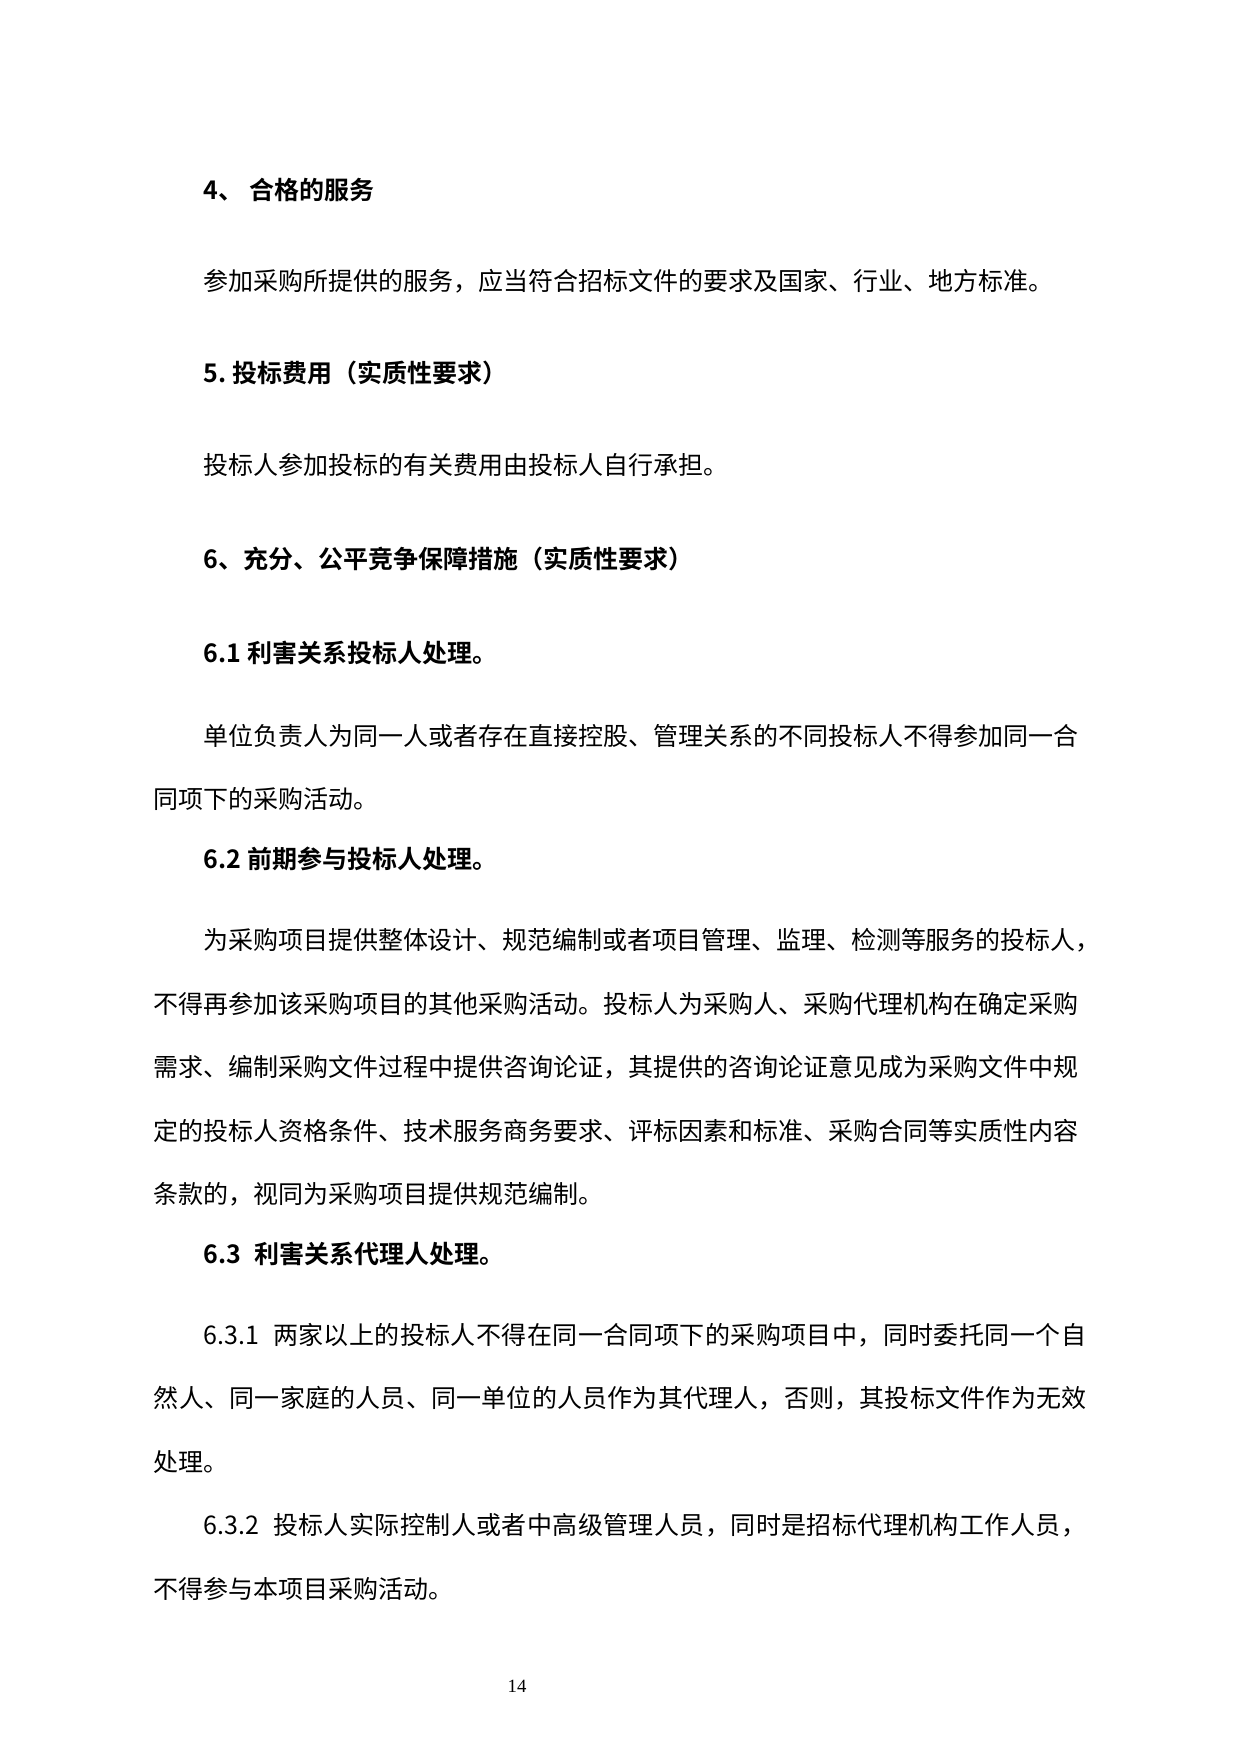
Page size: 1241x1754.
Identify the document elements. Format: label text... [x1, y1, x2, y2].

text 单位负责人为同一人或者存在直接控股、管理关系的不同投标人不得参加同一合同项下的采购活动。 [154, 716, 1087, 816]
text 投标人参加投标的有关费用由投标人自行承担。6、充分、公平竞争保障措施（实质性要求） [203, 445, 729, 576]
subtitle 利害关系投标人处理。 [204, 634, 1205, 670]
subtitle 5. 投标费用（实质性要求） [203, 354, 1205, 390]
subtitle 利害关系代理人处理。 [204, 1238, 1205, 1269]
subtitle 前期参与投标人处理。 [204, 843, 1205, 875]
list 两家以上的投标人不得在同一合同项下的采购项目中，同时委托同一个自然人、同一家庭的人员、同一单位的人员作为其代理人，否则，其投标文件作为无效处理。 [154, 1316, 1087, 1479]
list 投标人实际控制人或者中高级管理人员，同时是招标代理机构工作人员， 不得参与本项目采购活动。 [153, 1506, 1087, 1606]
subtitle 4、 合格的服务 [204, 170, 1205, 206]
text 为采购项目提供整体设计、规范编制或者项目管理、监理、检测等服务的投标人， 不得再参加该采购项目的其他采购活动。投标人为采购人、采购代理机构在确定采购 需求、编制采购文件过程中提供咨询论证，其提供的咨询论证意见成为采购文件中规 定的投标人资格条件、技术服务商务要求、评标因素和标准、采购合同等实质性内容 条款的，视同为采购项目提供规范编制。 [154, 921, 1104, 1211]
text 参加采购所提供的服务，应当符合招标文件的要求及国家、行业、地方标准。 [203, 262, 1205, 298]
